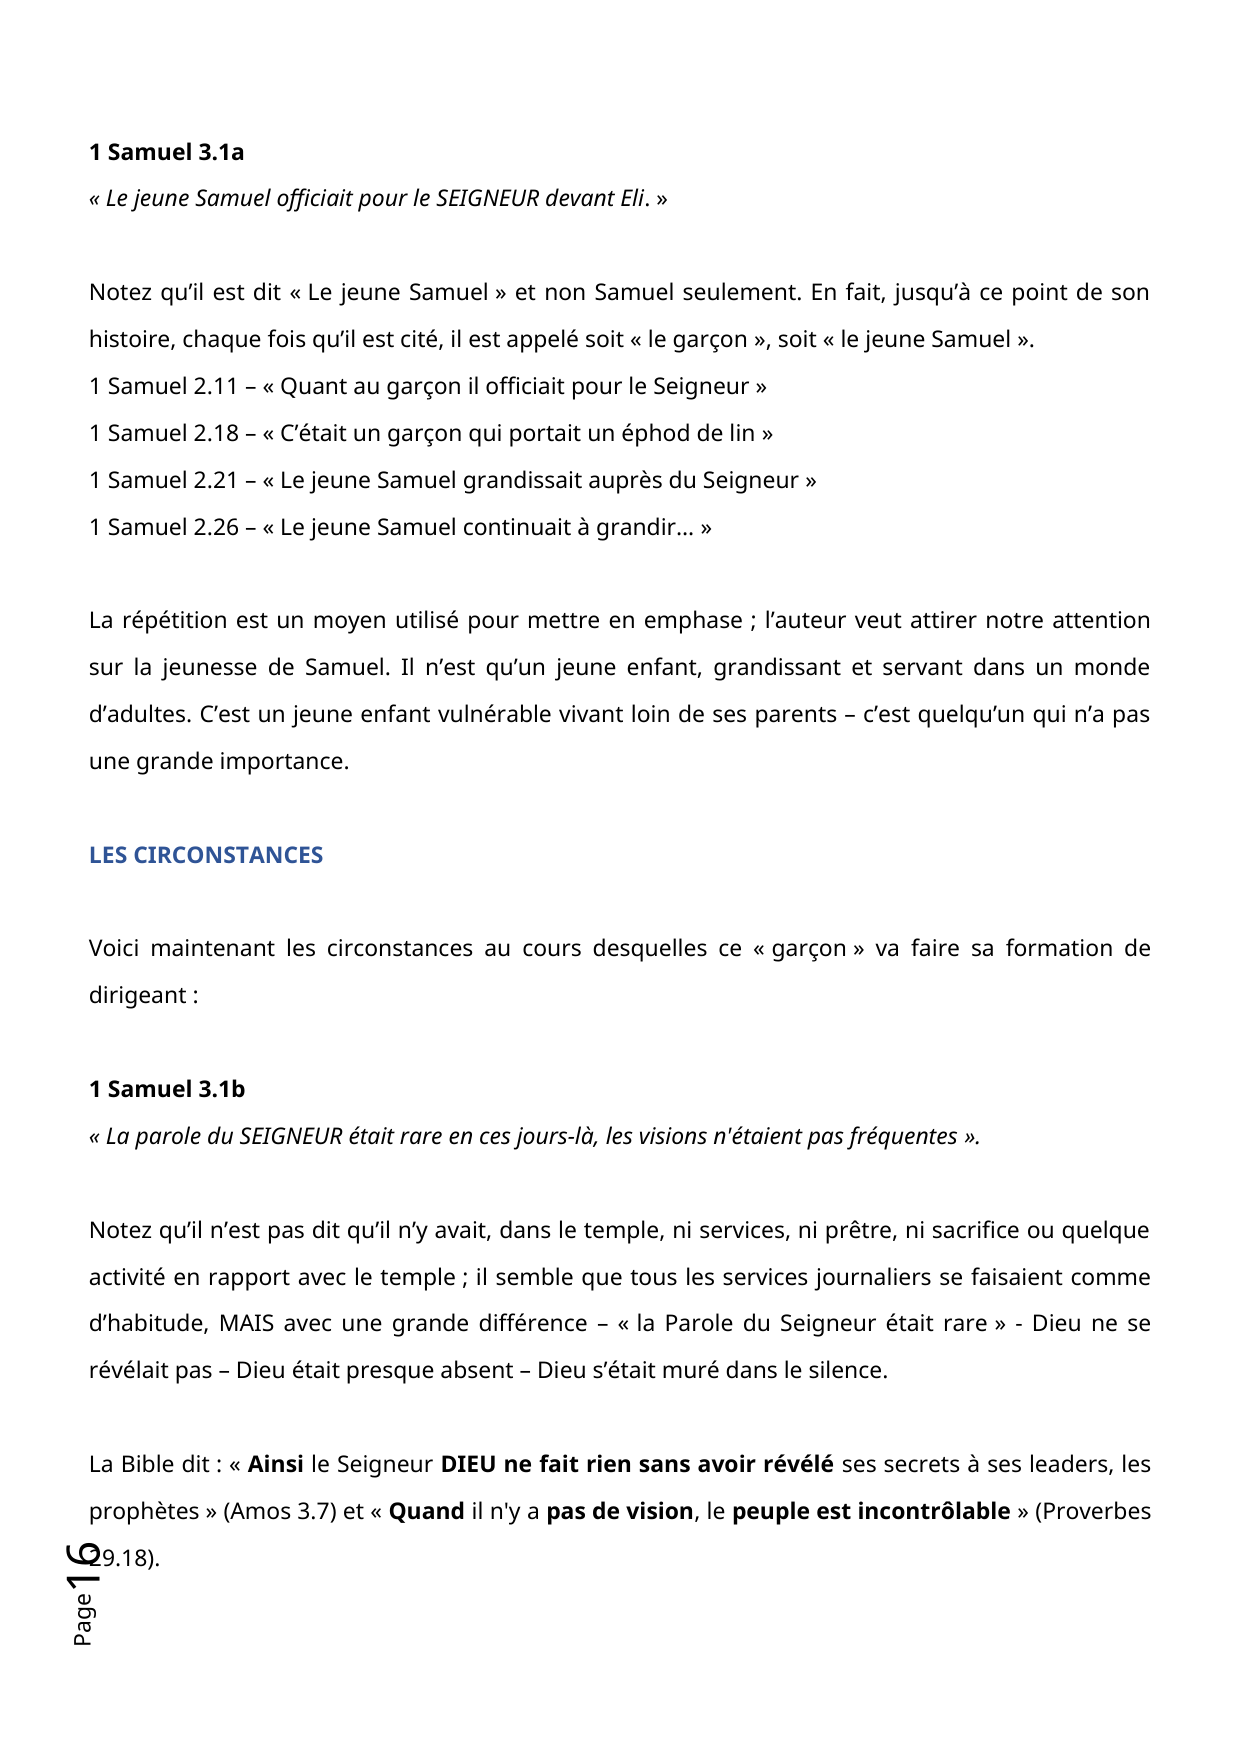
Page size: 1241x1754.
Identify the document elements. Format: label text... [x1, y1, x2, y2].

text La Bible dit : « Ainsi le Seigneur DIEU ne fait rien sans avoir révélé ses secrets à ses leaders, les prophètes » (Amos 3.7) et « Quand il n'y a pas de vision, le peuple est incontrôlable » (Proverbes 29.18). [89, 1448, 1152, 1573]
text La répétition est un moyen utilisé pour mettre en emphase ; l’auteur veut attirer notre attention sur la jeunesse de Samuel. Il n’est qu’un jeune enfant, grandissant et servant dans un monde d’adultes. C’est un jeune enfant vulnérable vivant loin de ses parents – c’est quelqu’un qui n’a pas une grande importance. [89, 604, 1152, 776]
text « Le jeune Samuel officiait pour le SEIGNEUR devant Eli. » [89, 182, 1152, 214]
text Notez qu’il n’est pas dit qu’il n’y avait, dans le temple, ni services, ni prêtre, ni sacrifice ou quelque activité en rapport avec le temple ; il semble que tous les services journaliers se faisaient comme d’habitude, MAIS avec une grande différence – « la Parole du Seigneur était rare » - Dieu ne se révélait pas – Dieu était presque absent – Dieu s’était muré dans le silence. [89, 1214, 1152, 1386]
text 1 Samuel 2.21 – « Le jeune Samuel grandissait auprès du Seigneur » [89, 464, 1152, 495]
text « La parole du SEIGNEUR était rare en ces jours-là, les visions n'étaient pas fréquentes ». [89, 1120, 1152, 1151]
text 1 Samuel 3.1b [89, 1073, 1152, 1104]
text 1 Samuel 2.18 – « C’était un garçon qui portait un éphod de lin » [89, 417, 1152, 448]
text LES CIRCONSTANCES [89, 839, 1152, 870]
text 1 Samuel 3.1a [89, 136, 1152, 167]
text 1 Samuel 2.11 – « Quant au garçon il officiait pour le Seigneur » [89, 370, 1152, 401]
text Notez qu’il est dit « Le jeune Samuel » et non Samuel seulement. En fait, jusqu’à ce point de son histoire, chaque fois qu’il est cité, il est appelé soit « le garçon », soit « le jeune Samuel ». [89, 276, 1152, 354]
text Voici maintenant les circonstances au cours desquelles ce « garçon » va faire sa formation de dirigeant : [89, 932, 1152, 1011]
text 1 Samuel 2.26 – « Le jeune Samuel continuait à grandir… » [89, 511, 1152, 542]
